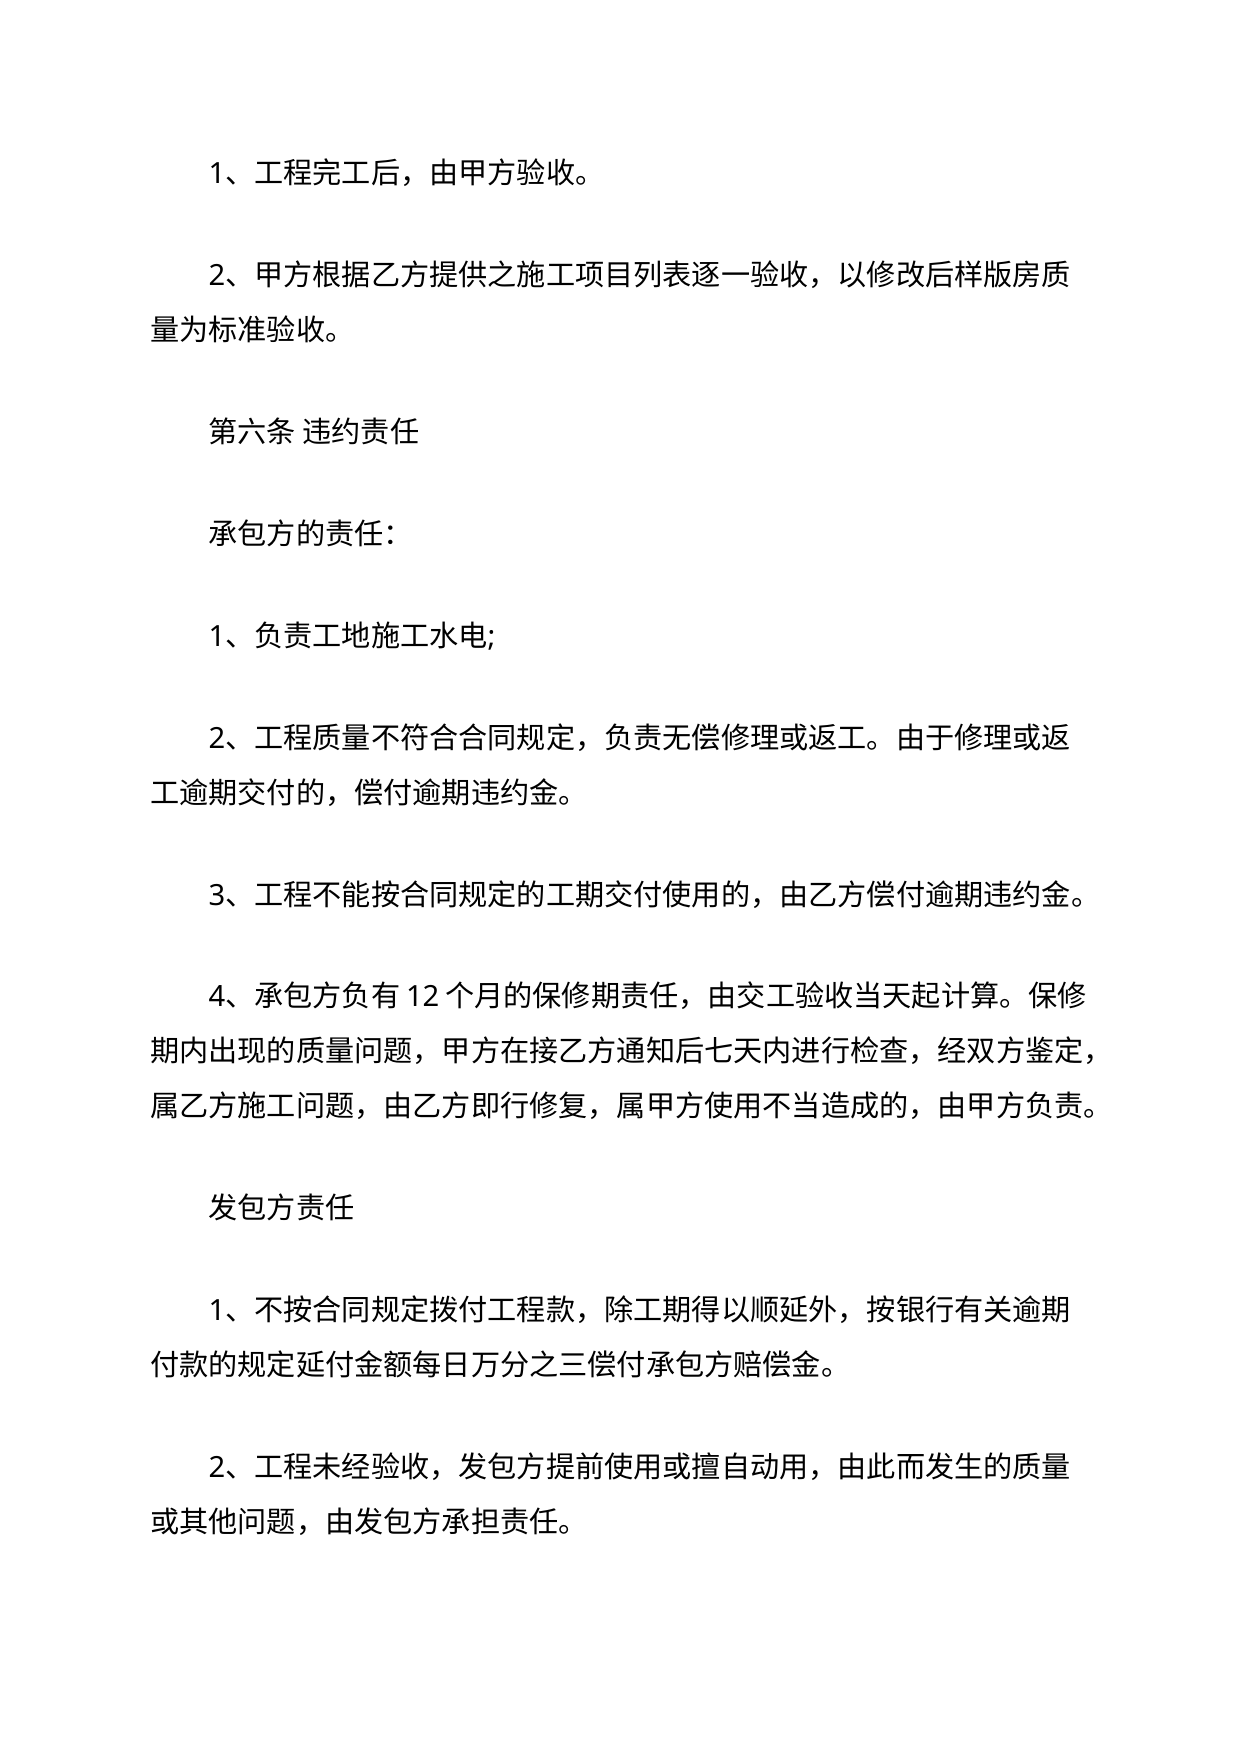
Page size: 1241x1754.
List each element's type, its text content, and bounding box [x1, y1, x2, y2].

text 承包方的责任： [150, 511, 1090, 553]
text 3、工程不能按合同规定的工期交付使用的，由乙方偿付逾期违约金。 [150, 871, 1090, 913]
text 1、工程完工后，由甲方验收。 [150, 150, 1090, 192]
text 2、工程未经验收，发包方提前使用或擅自动用，由此而发生的质量或其他问题，由发包方承担责任。 [150, 1443, 1090, 1541]
text 1、负责工地施工水电; [150, 612, 1090, 655]
text 2、甲方根据乙方提供之施工项目列表逐一验收，以修改后样版房质量为标准验收。 [150, 252, 1090, 349]
text 发包方责任 [150, 1185, 1090, 1227]
text 第六条 违约责任 [150, 409, 1090, 451]
text 1、不按合同规定拨付工程款，除工期得以顺延外，按银行有关逾期付款的规定延付金额每日万分之三偿付承包方赔偿金。 [150, 1286, 1090, 1384]
text 2、工程质量不符合合同规定，负责无偿修理或返工。由于修理或返工逾期交付的，偿付逾期违约金。 [150, 714, 1090, 812]
text 4、承包方负有12个月的保修期责任，由交工验收当天起计算。保修期内出现的质量问题，甲方在接乙方通知后七天内进行检查，经双方鉴定，属乙方施工问题，由乙方即行修复，属甲方使用不当造成的，由甲方负责。 [150, 973, 1090, 1125]
